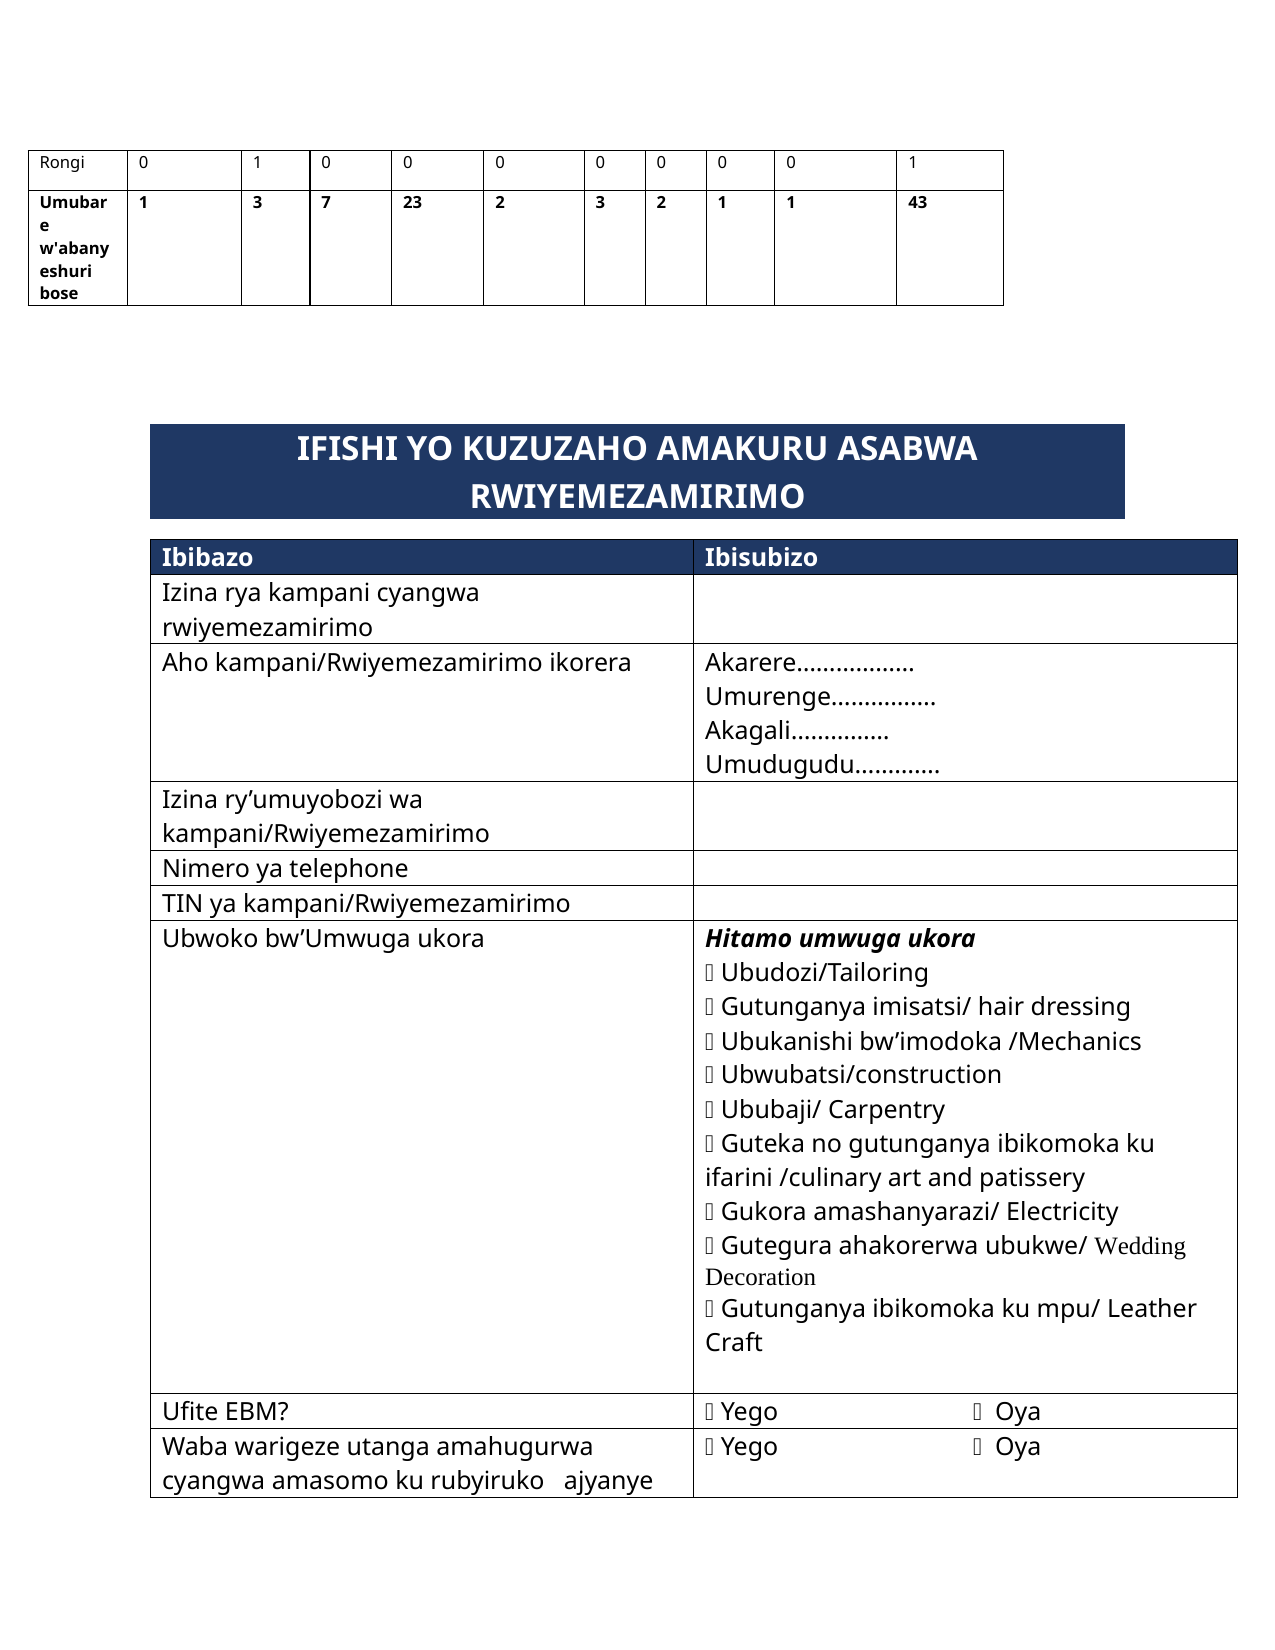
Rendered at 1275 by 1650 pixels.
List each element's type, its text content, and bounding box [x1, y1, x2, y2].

table_cell 0 [392, 151, 483, 190]
table_cell 1 [775, 191, 896, 304]
table_cell 0 [707, 151, 774, 190]
table_cell 3 [242, 191, 309, 304]
table_cell 0 [585, 151, 645, 190]
table_cell [694, 851, 1237, 885]
table_cell 0 [128, 151, 241, 190]
table_cell 1 [242, 151, 309, 190]
table_cell Yego Oya [694, 1429, 1237, 1497]
table_cell TIN ya kampani/Rwiyemezamirimo [151, 886, 693, 920]
table_cell 1 [897, 151, 1003, 190]
table_cell Aho kampani/Rwiyemezamirimo ikorera [151, 644, 693, 781]
table_cell Nimero ya telephone [151, 851, 693, 885]
text IFISHI YO KUZUZAHO AMAKURU ASABWA RWIYEMEZAMIRIMO [150, 424, 1125, 519]
table_cell [694, 782, 1237, 850]
table_cell Ufite EBM? [151, 1394, 693, 1428]
table_cell 2 [484, 191, 584, 304]
table_cell 1 [128, 191, 241, 304]
table_cell Hitamo umwuga ukora Ubudozi/Tailoring Gutunganya imisatsi/ hair dressing Ubukanishi bw’imodoka /Mechanics Ubwubatsi/construction Ububaji/ Carpentry Guteka no gutunganya ibikomoka ku ifarini /culinary art and patissery Gukora amashanyarazi/ Electricity Gutegura ahakorerwa ubukwe/ Wedding Decoration Gutunganya ibikomoka ku mpu/ Leather Craft [694, 921, 1237, 1392]
table_cell 2 [646, 191, 706, 304]
table_cell [694, 886, 1237, 920]
table_cell 1 [707, 191, 774, 304]
table_cell Izina rya kampani cyangwa rwiyemezamirimo [151, 575, 693, 643]
table_cell 0 [484, 151, 584, 190]
table_cell [694, 575, 1237, 643]
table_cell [151, 1429, 693, 1497]
table_cell Umubare w'abanyeshuri bose [29, 191, 127, 304]
table_header Ibibazo [151, 540, 693, 574]
table_cell Rongi [29, 151, 127, 190]
table_cell 23 [392, 191, 483, 304]
table_cell Ubwoko bw’Umwuga ukora [151, 921, 693, 1392]
table_cell Yego Oya [694, 1394, 1237, 1428]
table_cell 43 [897, 191, 1003, 304]
table_cell 0 [311, 151, 391, 190]
table_cell Izina ry’umuyobozi wa kampani/Rwiyemezamirimo [151, 782, 693, 850]
table_cell 0 [646, 151, 706, 190]
table_cell 0 [775, 151, 896, 190]
table_cell Akarere……………… Umurenge……………. Akagali…………… Umudugudu…………. [694, 644, 1237, 781]
table_cell 7 [311, 191, 391, 304]
table_header Ibisubizo [694, 540, 1237, 574]
table_cell 3 [585, 191, 645, 304]
